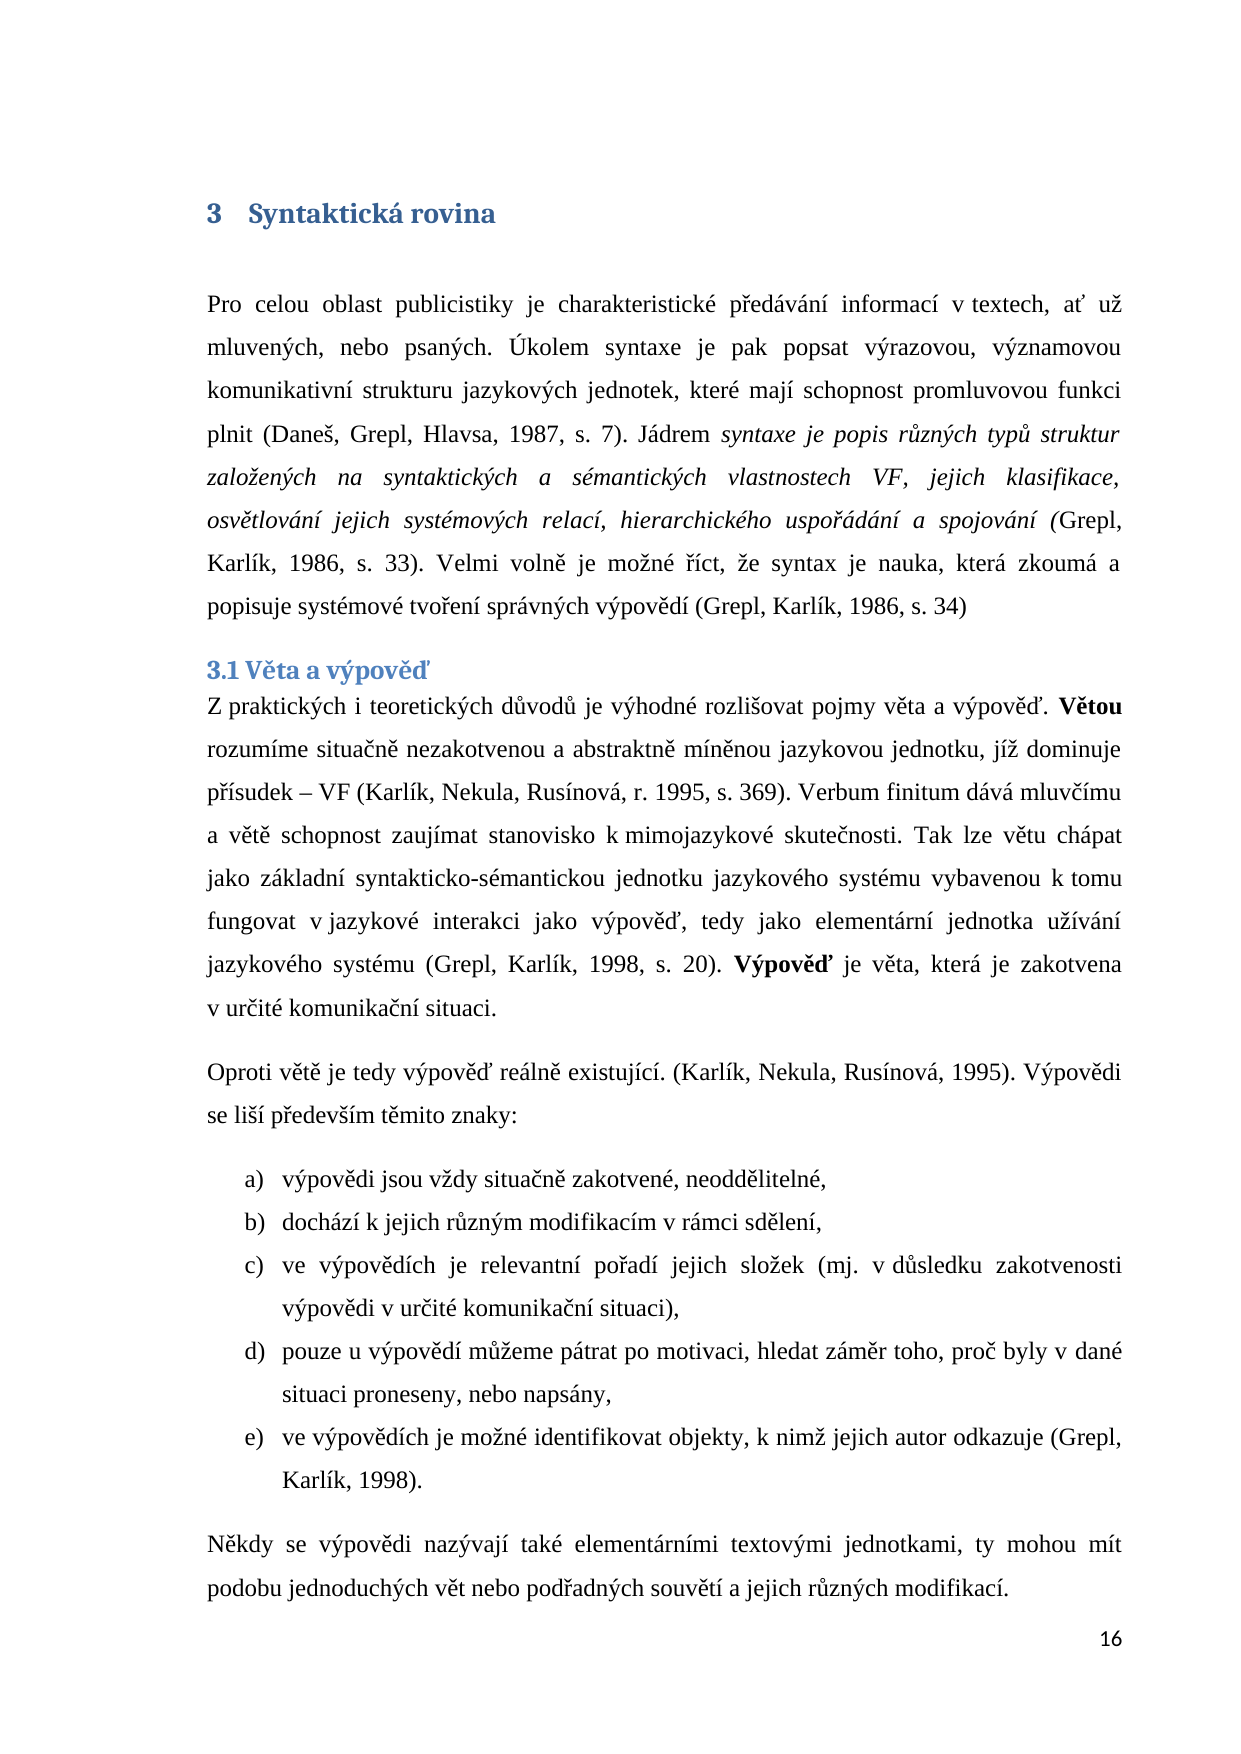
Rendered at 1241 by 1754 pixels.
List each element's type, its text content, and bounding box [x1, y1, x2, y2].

list výpovědi jsou vždy situačně zakotvené, neoddělitelné, [244, 1164, 1122, 1192]
text Z praktických i teoretických důvodů je výhodné rozlišovat pojmy věta a výpověď. Větou rozumíme situačně nezakotvenou a abstraktně míněnou jazykovou jednotku, jíž dominuje přísudek – VF (Karlík, Nekula, Rusínová, r. 1995, s. 369). Verbum finitum dává mluvčímu a větě schopnost zaujímat stanovisko k mimojazykové skutečnosti. Tak lze větu chápat jako základní syntakticko-sémantickou jednotku jazykového systému vybavenou k tomu fungovat v jazykové interakci jako výpověď, tedy jako elementární jednotka užívání jazykového systému (Grepl, Karlík, 1998, s. 20). Výpověď je věta, která je zakotvena v určité komunikační situaci. [207, 691, 1122, 1021]
subtitle 3.1 Věta a výpověď [207, 655, 1122, 686]
list dochází k jejich různým modifikacím v rámci sdělení, [244, 1207, 1122, 1236]
subtitle Syntaktická rovina [207, 198, 1122, 231]
list ve výpovědích je relevantní pořadí jejich složek (mj. v důsledku zakotvenosti výpovědi v určité komunikační situaci), [244, 1250, 1122, 1322]
text Někdy se výpovědi nazývají také elementárními textovými jednotkami, ty mohou mít podobu jednoduchých vět nebo podřadných souvětí a jejich různých modifikací. [207, 1529, 1122, 1601]
list ve výpovědích je možné identifikovat objekty, k nimž jejich autor odkazuje (Grepl, Karlík, 1998). [244, 1422, 1122, 1494]
list pouze u výpovědí můžeme pátrat po motivaci, hledat záměr toho, proč byly v dané situaci proneseny, nebo napsány, [244, 1336, 1122, 1408]
text Pro celou oblast publicistiky je charakteristické předávání informací v textech, ať už mluvených, nebo psaných. Úkolem syntaxe je pak popsat výrazovou, významovou komunikativní strukturu jazykových jednotek, které mají schopnost promluvovou funkci plnit (Daneš, Grepl, Hlavsa, 1987, s. 7). Jádrem syntaxe je popis různých typů struktur založených na syntaktických a sémantických vlastnostech VF, jejich klasifikace, osvětlování jejich systémových relací, hierarchického uspořádání a spojování (Grepl, Karlík, 1986, s. 33). Velmi volně je možné říct, že syntax je nauka, která zkoumá a popisuje systémové tvoření správných výpovědí (Grepl, Karlík, 1986, s. 34) [207, 289, 1122, 620]
text Oproti větě je tedy výpověď reálně existující. (Karlík, Nekula, Rusínová, 1995). Výpovědi se liší především těmito znaky: [207, 1057, 1122, 1128]
